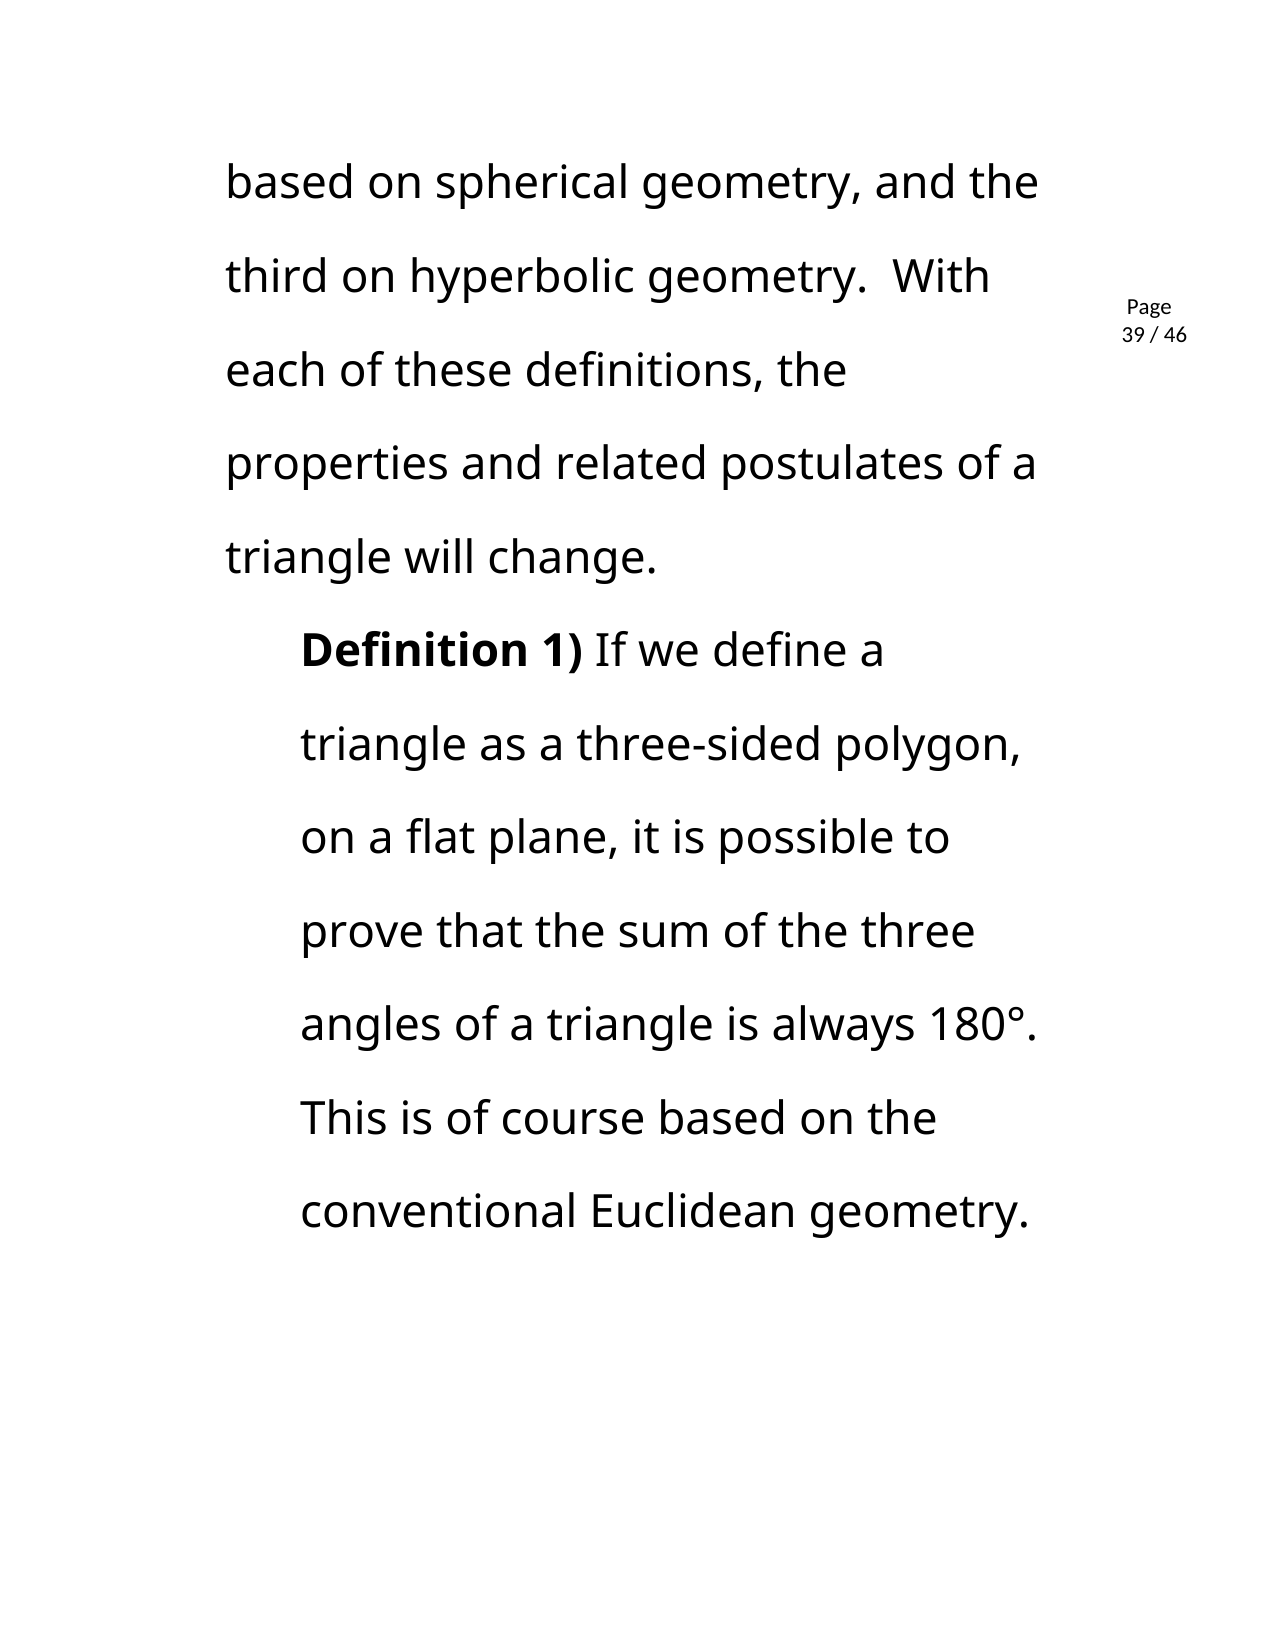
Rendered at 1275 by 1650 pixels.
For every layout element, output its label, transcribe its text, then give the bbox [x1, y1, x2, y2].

text Definition 1) If we define a triangle as a three-sided polygon, on a flat plane, it is possible to prove that the sum of the three angles of a triangle is always 180°. This is of course based on the conventional Euclidean geometry. [300, 618, 1050, 1241]
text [225, 150, 1050, 587]
